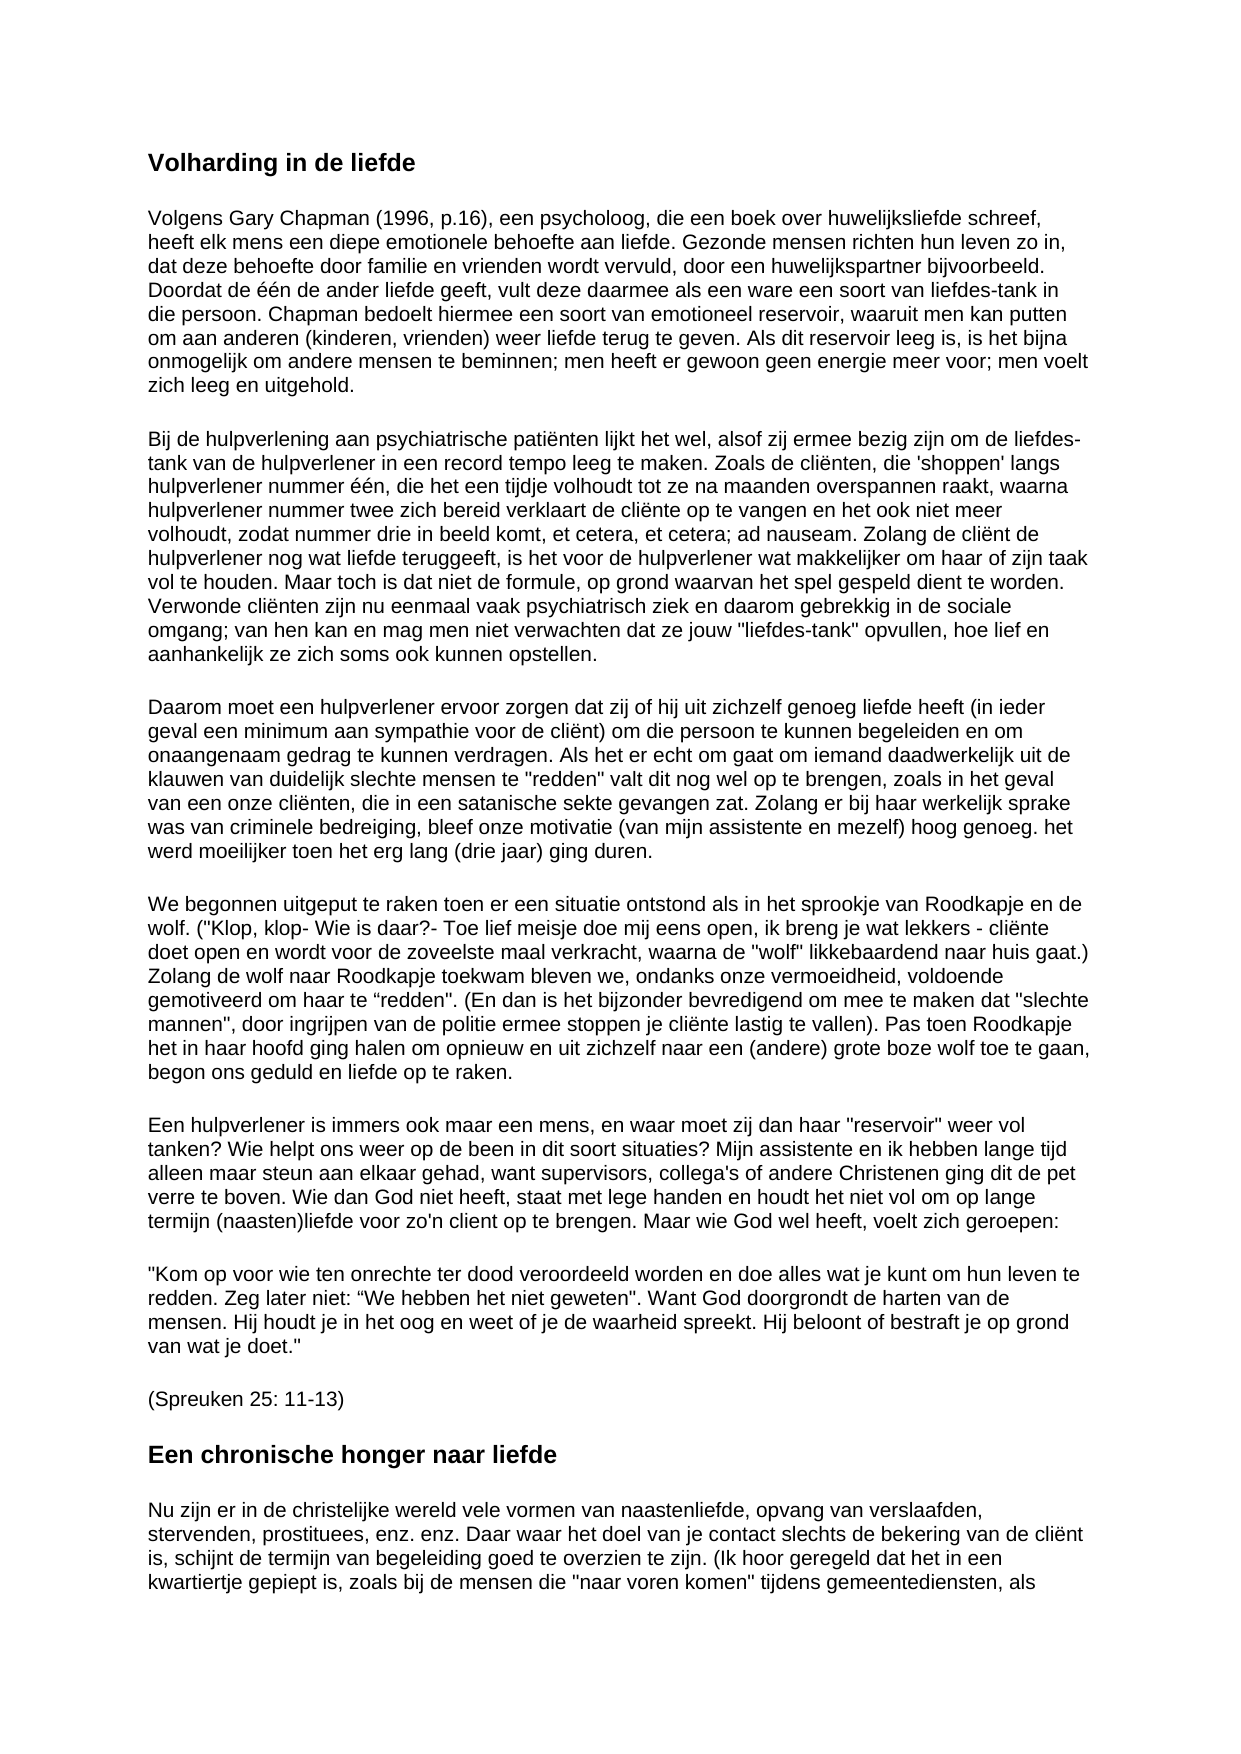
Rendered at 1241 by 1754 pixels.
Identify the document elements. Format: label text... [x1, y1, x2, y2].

text Een hulpverlener is immers ook maar een mens, en waar moet zij dan haar "reservoir" weer vol tanken? Wie helpt ons weer op de been in dit soort situaties? Mijn assistente en ik hebben lange tijd alleen maar steun aan elkaar gehad, want supervisors, collega's of andere Christenen ging dit de pet verre te boven. Wie dan God niet heeft, staat met lege handen en houdt het niet vol om op lange termijn (naasten)liefde voor zo'n client op te brengen. Maar wie God wel heeft, voelt zich geroepen: [148, 1113, 1093, 1233]
text (Spreuken 25: 11-13) [148, 1387, 1093, 1411]
text We begonnen uitgeput te raken toen er een situatie ontstond als in het sprookje van Roodkapje en de wolf. ("Klop, klop- Wie is daar?- Toe lief meisje doe mij eens open, ik breng je wat lekkers - cliënte doet open en wordt voor de zoveelste maal verkracht, waarna de "wolf" likkebaardend naar huis gaat.) Zolang de wolf naar Roodkapje toekwam bleven we, ondanks onze vermoeidheid, voldoende gemotiveerd om haar te “redden". (En dan is het bijzonder bevredigend om mee te maken dat "slechte mannen", door ingrijpen van de politie ermee stoppen je cliënte lastig te vallen). Pas toen Roodkapje het in haar hoofd ging halen om opnieuw en uit zichzelf naar een (andere) grote boze wolf toe te gaan, begon ons geduld en liefde op te raken. [148, 892, 1093, 1084]
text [148, 1498, 1093, 1594]
text Daarom moet een hulpverlener ervoor zorgen dat zij of hij uit zichzelf genoeg liefde heeft (in ieder geval een minimum aan sympathie voor de cliënt) om die persoon te kunnen begeleiden en om onaangenaam gedrag te kunnen verdragen. Als het er echt om gaat om iemand daadwerkelijk uit de klauwen van duidelijk slechte mensen te "redden" valt dit nog wel op te brengen, zoals in het geval van een onze cliënten, die in een satanische sekte gevangen zat. Zolang er bij haar werkelijk sprake was van criminele bedreiging, bleef onze motivatie (van mijn assistente en mezelf) hoog genoeg. het werd moeilijker toen het erg lang (drie jaar) ging duren. [148, 695, 1093, 863]
text Een chronische honger naar liefde [148, 1440, 1093, 1469]
text Volharding in de liefde [148, 148, 1093, 176]
text Volgens Gary Chapman (1996, p.16), een psycholoog, die een boek over huwelijksliefde schreef, heeft elk mens een diepe emotionele behoefte aan liefde. Gezonde mensen richten hun leven zo in, dat deze behoefte door familie en vrienden wordt vervuld, door een huwelijkspartner bijvoorbeeld. Doordat de één de ander liefde geeft, vult deze daarmee als een ware een soort van liefdes-tank in die persoon. Chapman bedoelt hiermee een soort van emotioneel reservoir, waaruit men kan putten om aan anderen (kinderen, vrienden) weer liefde terug te geven. Als dit reservoir leeg is, is het bijna onmogelijk om andere mensen te beminnen; men heeft er gewoon geen energie meer voor; men voelt zich leeg en uitgehold. [148, 206, 1093, 397]
text Bij de hulpverlening aan psychiatrische patiënten lijkt het wel, alsof zij ermee bezig zijn om de liefdes-tank van de hulpverlener in een record tempo leeg te maken. Zoals de cliënten, die 'shoppen' langs hulpverlener nummer één, die het een tijdje volhoudt tot ze na maanden overspannen raakt, waarna hulpverlener nummer twee zich bereid verklaart de cliënte op te vangen en het ook niet meer volhoudt, zodat nummer drie in beeld komt, et cetera, et cetera; ad nauseam. Zolang de cliënt de hulpverlener nog wat liefde teruggeeft, is het voor de hulpverlener wat makkelijker om haar of zijn taak vol te houden. Maar toch is dat niet de formule, op grond waarvan het spel gespeld dient te worden. Verwonde cliënten zijn nu eenmaal vaak psychiatrisch ziek en daarom gebrekkig in de sociale omgang; van hen kan en mag men niet verwachten dat ze jouw "liefdes-tank" opvullen, hoe lief en aanhankelijk ze zich soms ook kunnen opstellen. [148, 426, 1093, 666]
text "Kom op voor wie ten onrechte ter dood veroordeeld worden en doe alles wat je kunt om hun leven te redden. Zeg later niet: “We hebben het niet geweten". Want God doorgrondt de harten van de mensen. Hij houdt je in het oog en weet of je de waarheid spreekt. Hij beloont of bestraft je op grond van wat je doet." [148, 1262, 1093, 1358]
